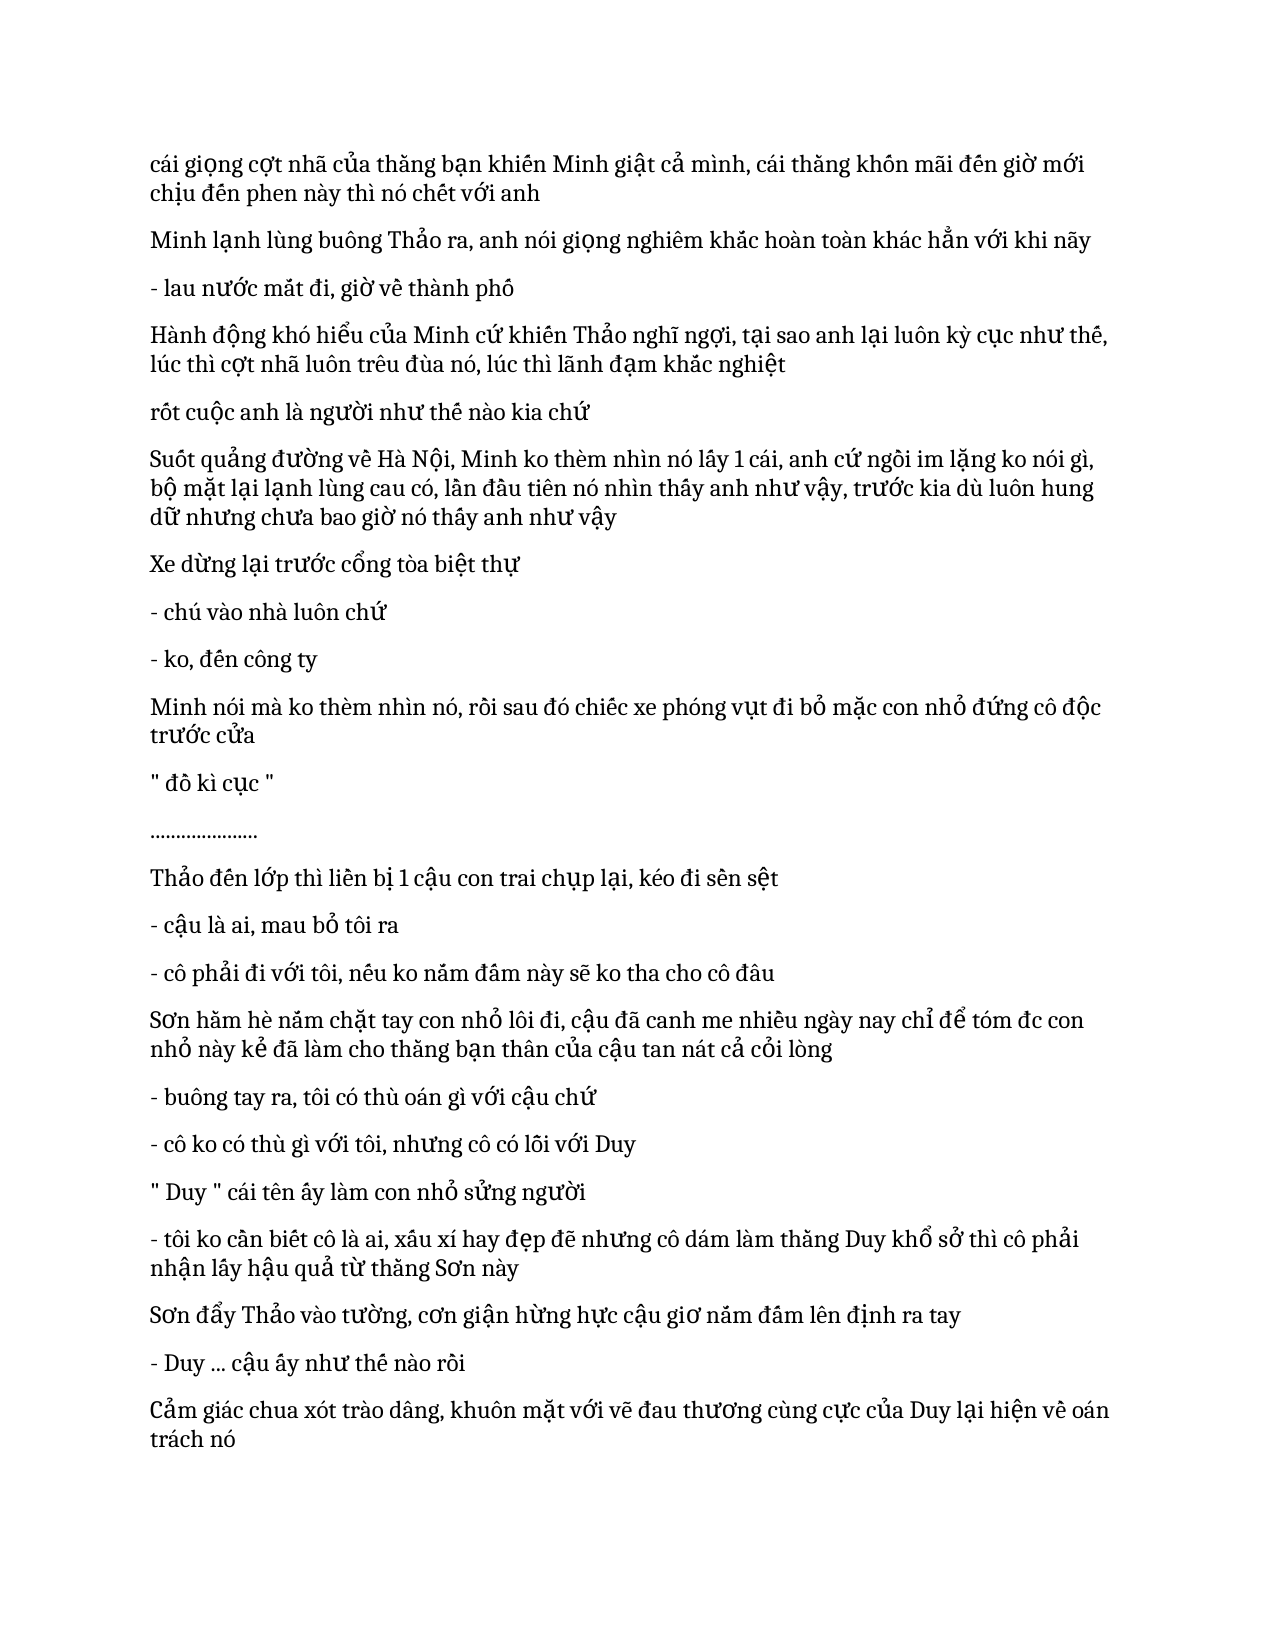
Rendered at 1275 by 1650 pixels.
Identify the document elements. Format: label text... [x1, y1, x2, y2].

text Minh lạnh lùng buông Thảo ra, anh nói giọng nghiêm khắc hoàn toàn khác hẳn với khi nãy [150, 226, 1125, 255]
text cái giọng cợt nhã của thằng bạn khiến Minh giật cả mình, cái thằng khốn mãi đến giờ mới chịu đến phen này thì nó chết với anh [150, 150, 1125, 207]
text - ko, đến công ty [150, 645, 1125, 674]
text - tôi ko cần biết cô là ai, xấu xí hay đẹp đẽ nhưng cô dám làm thằng Duy khổ sở thì cô phải nhận lấy hậu quả từ thằng Sơn này [150, 1225, 1125, 1282]
text - cô ko có thù gì với tôi, nhưng cô có lỗi với Duy [150, 1130, 1125, 1159]
text - cô phải đi với tôi, nếu ko nắm đấm này sẽ ko tha cho cô đâu [150, 959, 1125, 987]
text - chú vào nhà luôn chứ [150, 597, 1125, 626]
text rốt cuộc anh là người như thế nào kia chứ [150, 397, 1125, 426]
text Sơn đẩy Thảo vào tường, cơn giận hừng hực cậu giơ nắm đấm lên định ra tay [150, 1301, 1125, 1330]
text Cảm giác chua xót trào dâng, khuôn mặt với vẽ đau thương cùng cực của Duy lại hiện về oán trách nó [150, 1396, 1125, 1454]
text - cậu là ai, mau bỏ tôi ra [150, 911, 1125, 940]
text Sơn hằm hè nắm chặt tay con nhỏ lôi đi, cậu đã canh me nhiều ngày nay chỉ để tóm đc con nhỏ này kẻ đã làm cho thằng bạn thân của cậu tan nát cả cỏi lòng [150, 1006, 1125, 1064]
text " đồ kì cục " [150, 769, 1125, 797]
text ..................... [150, 816, 1125, 845]
text Hành động khó hiểu của Minh cứ khiến Thảo nghĩ ngợi, tại sao anh lại luôn kỳ cục như thế, lúc thì cợt nhã luôn trêu đùa nó, lúc thì lãnh đạm khắc nghiệt [150, 321, 1125, 379]
text " Duy " cái tên ấy làm con nhỏ sửng người [150, 1177, 1125, 1206]
text Xe dừng lại trước cổng tòa biệt thự [150, 550, 1125, 579]
text - lau nước mắt đi, giờ về thành phố [150, 274, 1125, 302]
text - Duy ... cậu ấy như thế nào rồi [150, 1349, 1125, 1377]
text Thảo đến lớp thì liền bị 1 cậu con trai chụp lại, kéo đi sền sệt [150, 864, 1125, 892]
text - buông tay ra, tôi có thù oán gì với cậu chứ [150, 1082, 1125, 1111]
text Suốt quảng đường về Hà Nội, Minh ko thèm nhìn nó lấy 1 cái, anh cứ ngồi im lặng ko nói gì, bộ mặt lại lạnh lùng cau có, lần đầu tiên nó nhìn thấy anh như vậy, trước kia dù luôn hung dữ nhưng chưa bao giờ nó thấy anh như vậy [150, 445, 1125, 531]
text Minh nói mà ko thèm nhìn nó, rồi sau đó chiếc xe phóng vụt đi bỏ mặc con nhỏ đứng cô độc trước cửa [150, 692, 1125, 750]
